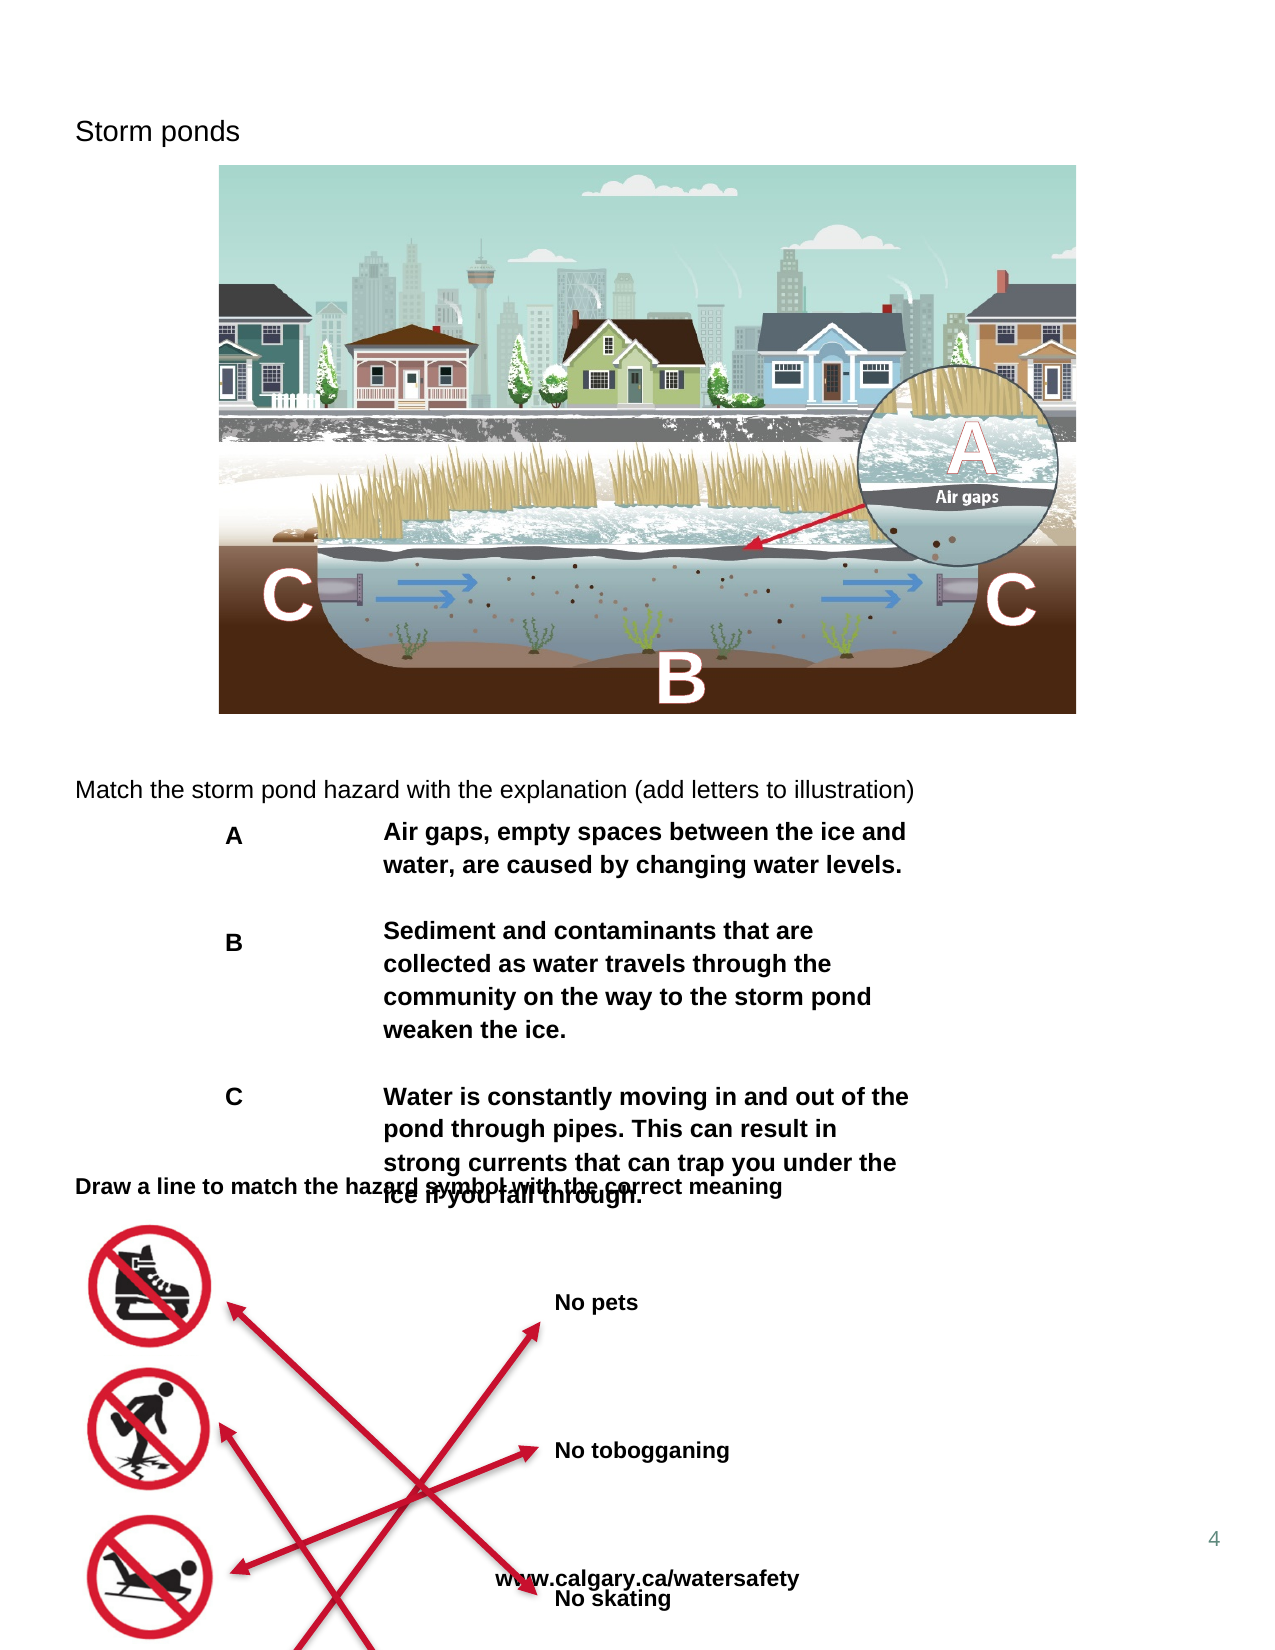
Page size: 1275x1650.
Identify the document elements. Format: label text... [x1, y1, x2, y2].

picture [75, 1215, 217, 1356]
picture [218, 165, 1077, 714]
text A [225, 821, 1220, 849]
picture [59, 1363, 241, 1497]
subtitle Storm ponds [75, 114, 1220, 147]
text Draw a line to match the hazard symbol with the correct meaning [75, 1173, 1220, 1199]
text B [225, 928, 1220, 957]
picture [76, 1500, 224, 1647]
text C [225, 1082, 1220, 1110]
text Match the storm pond hazard with the explanation (add letters to illustration) [75, 775, 1220, 804]
